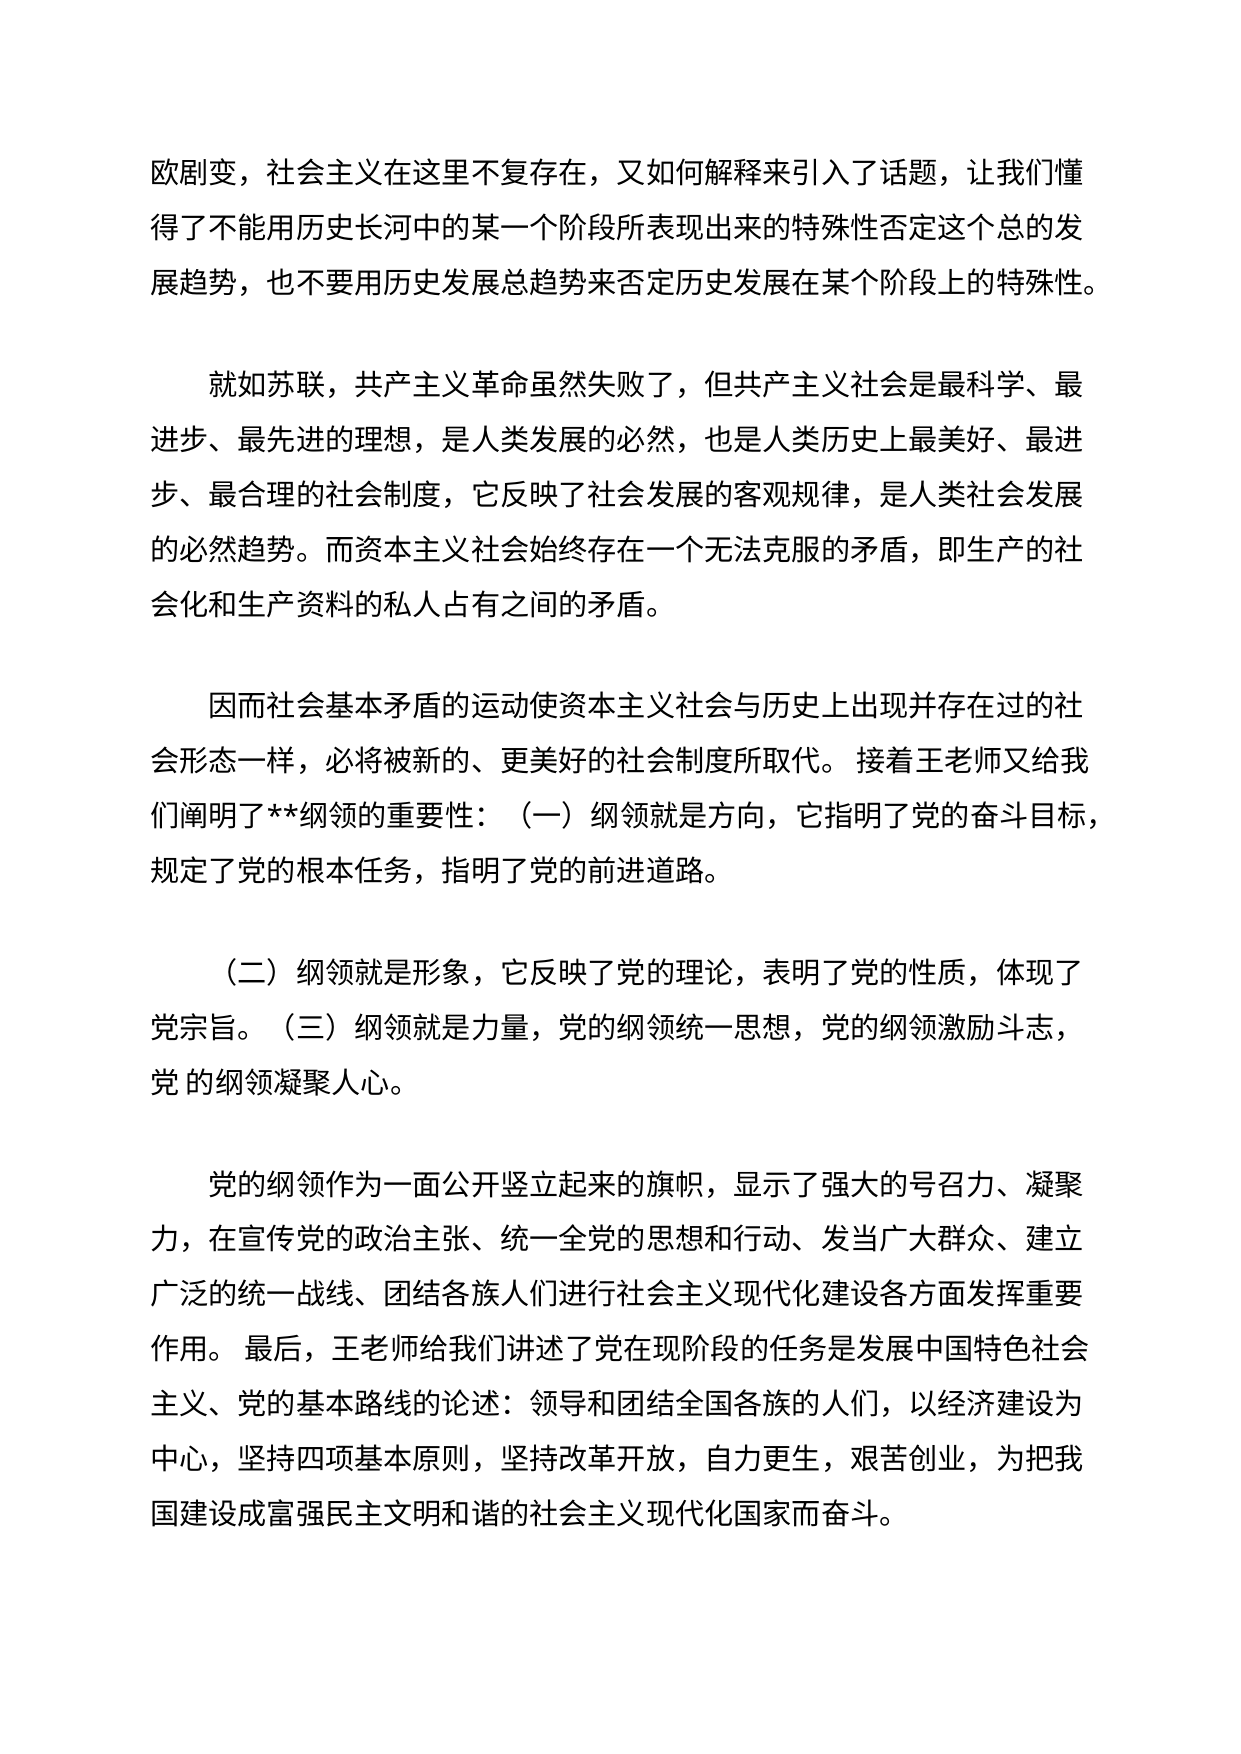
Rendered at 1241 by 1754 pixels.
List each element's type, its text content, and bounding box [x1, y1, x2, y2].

text （二）纲领就是形象，它反映了党的理论，表明了党的性质，体现了党宗旨。（三）纲领就是力量，党的纲领统一思想，党的纲领激励斗志，党 的纲领凝聚人心。 [150, 949, 1090, 1102]
text 党的纲领作为一面公开竖立起来的旗帜，显示了强大的号召力、凝聚力，在宣传党的政治主张、统一全党的思想和行动、发当广大群众、建立广泛的统一战线、团结各族人们进行社会主义现代化建设各方面发挥重要作用。 最后，王老师给我们讲述了党在现阶段的任务是发展中国特色社会主义、党的基本路线的论述：领导和团结全国各族的人们，以经济建设为中心，坚持四项基本原则，坚持改革开放，自力更生，艰苦创业，为把我国建设成富强民主文明和谐的社会主义现代化国家而奋斗。 [150, 1161, 1090, 1533]
text 就如苏联，共产主义革命虽然失败了，但共产主义社会是最科学、最进步、最先进的理想，是人类发展的必然，也是人类历史上最美好、最进步、最合理的社会制度，它反映了社会发展的客观规律，是人类社会发展的必然趋势。而资本主义社会始终存在一个无法克服的矛盾，即生产的社会化和生产资料的私人占有之间的矛盾。 [150, 362, 1090, 623]
text 因而社会基本矛盾的运动使资本主义社会与历史上出现并存在过的社会形态一样，必将被新的、更美好的社会制度所取代。 接着王老师又给我们阐明了**纲领的重要性：（一）纲领就是方向，它指明了党的奋斗目标，规定了党的根本任务，指明了党的前进道路。 [150, 683, 1090, 890]
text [150, 150, 1090, 302]
